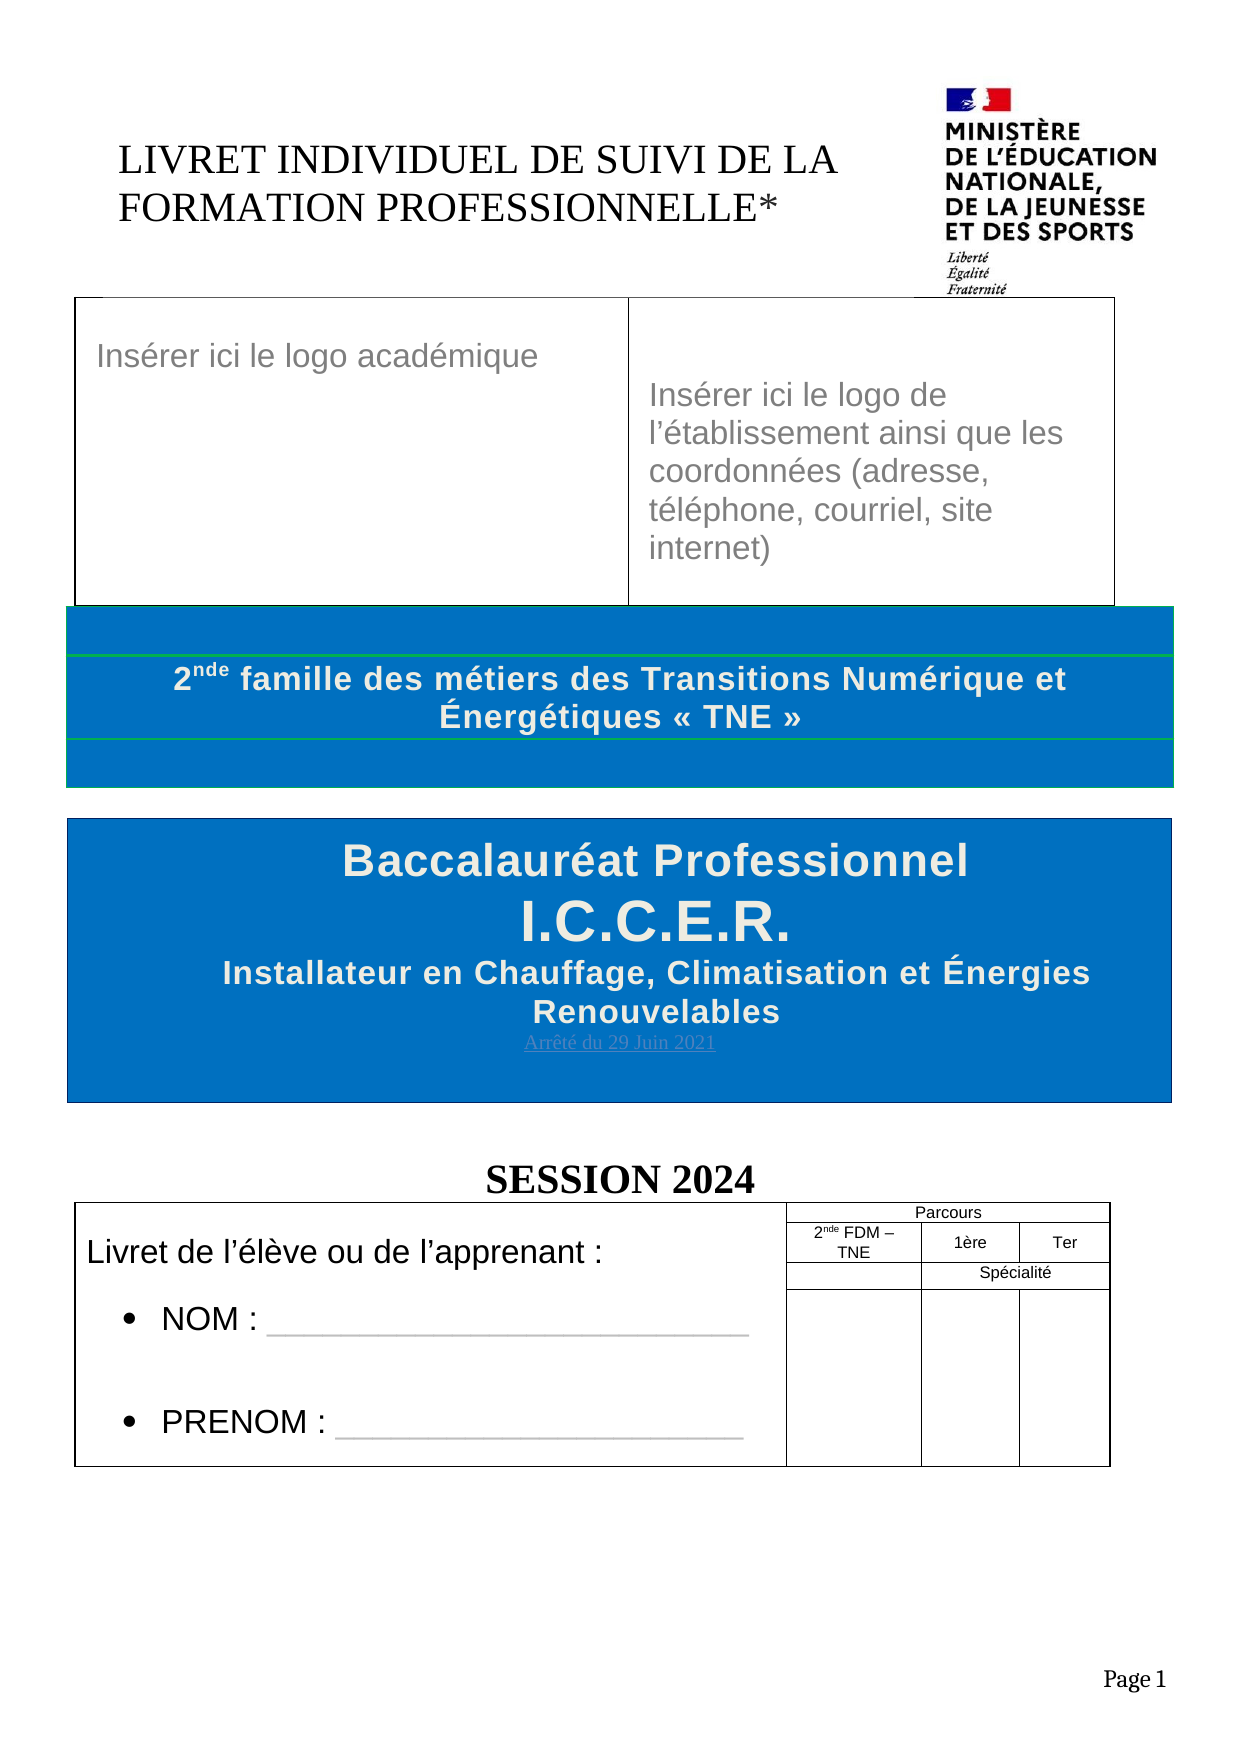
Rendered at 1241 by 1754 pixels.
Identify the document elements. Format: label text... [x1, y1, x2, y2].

table_cell [922, 1290, 1019, 1466]
table_cell Ter [1020, 1223, 1109, 1262]
table_cell Spécialité [922, 1263, 1109, 1289]
table_cell [787, 1290, 921, 1466]
table_header Insérer ici le logo de l’établissement ainsi que les coordonnées (adresse, téléphone, courriel, site internet) [629, 298, 1114, 605]
table_cell 1ère [922, 1223, 1019, 1262]
table_cell [787, 1263, 921, 1289]
table_cell 2nde FDM –TNE [787, 1223, 921, 1262]
text 2nde famille des métiers des Transitions Numérique et Énergétiques « TNE » [67, 657, 1173, 738]
text SESSION 2024 [75, 1154, 1165, 1202]
table_header Livret de l’élève ou de l’apprenant : NOM : __________________________ PRENOM : ______________________ [76, 1203, 786, 1466]
picture [935, 76, 1157, 297]
table_header Insérer ici le logo académique [76, 298, 628, 605]
table_header Parcours [787, 1203, 1109, 1222]
table_cell [1020, 1290, 1109, 1466]
